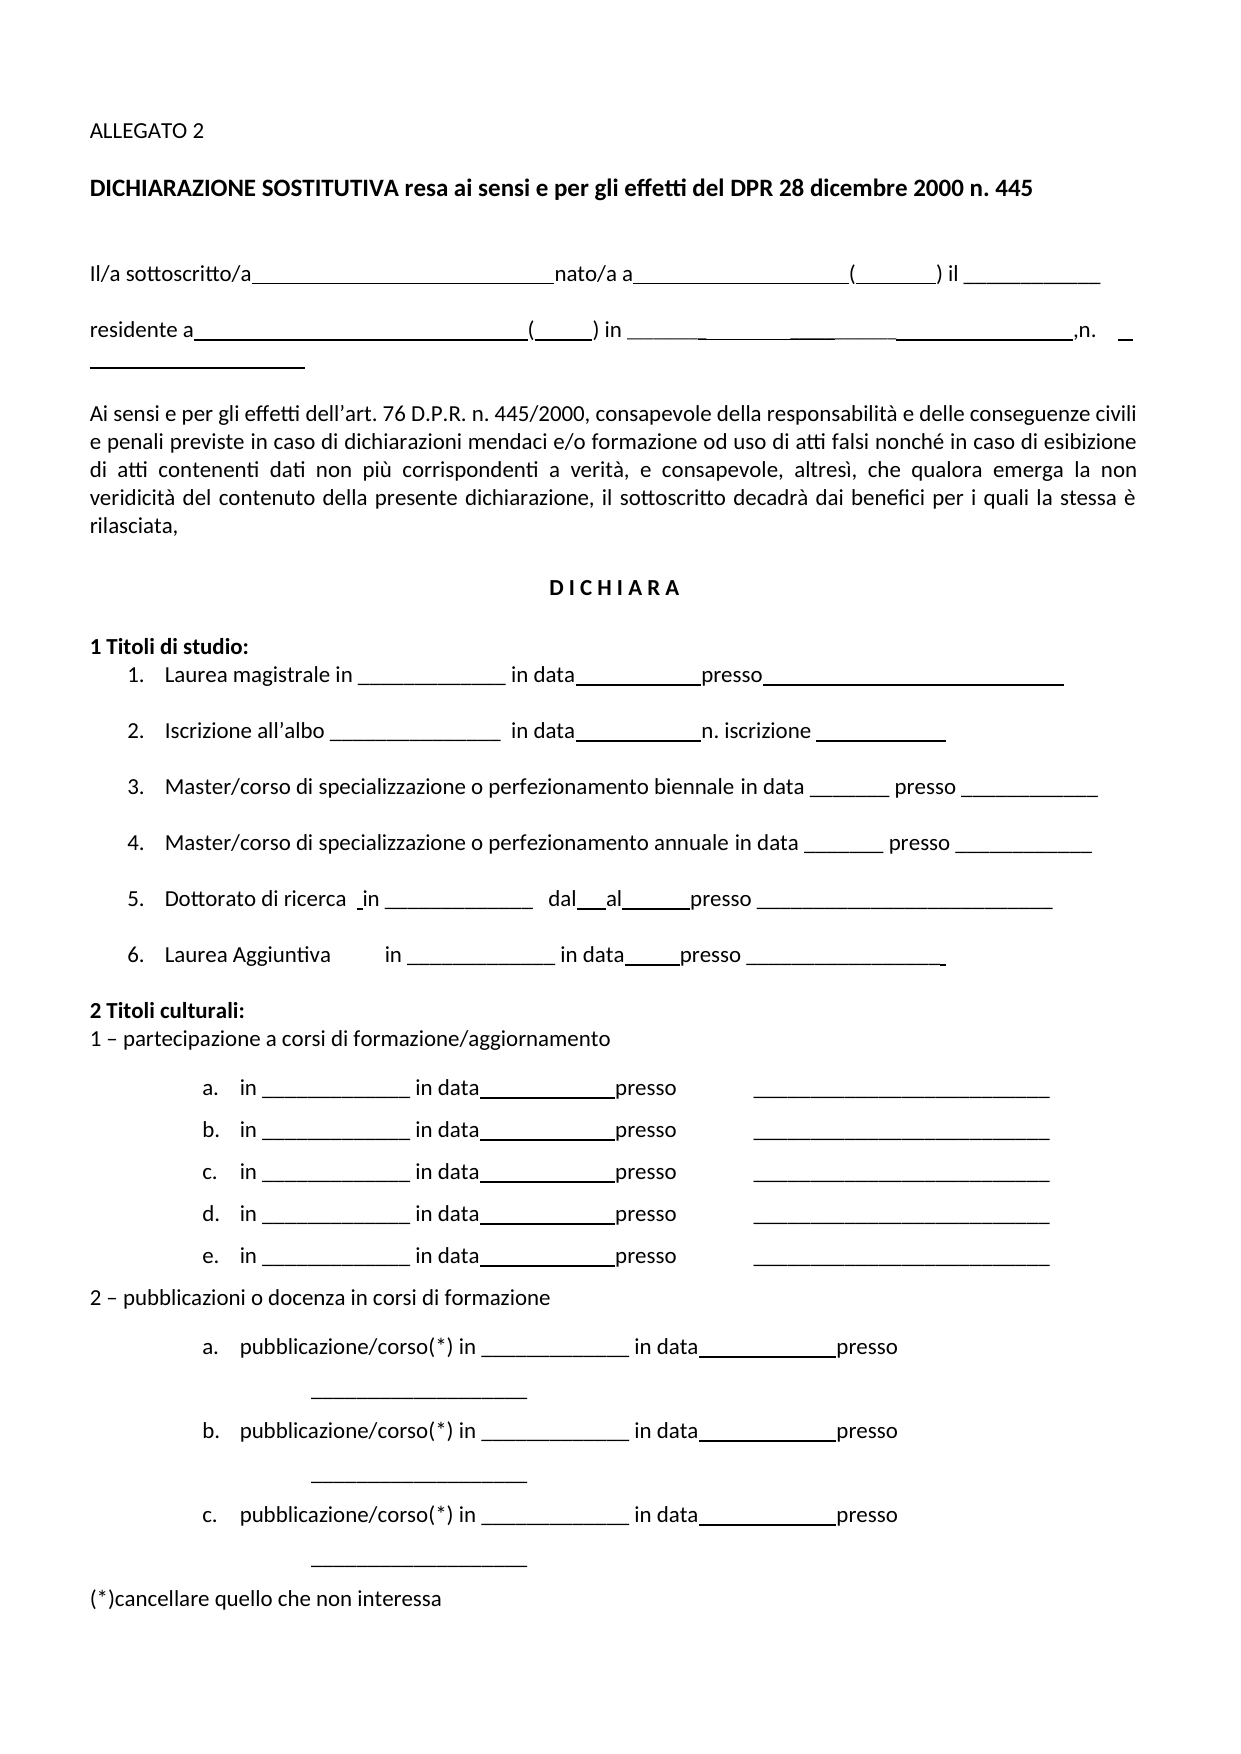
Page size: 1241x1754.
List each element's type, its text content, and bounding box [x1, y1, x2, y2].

subtitle DICHIARAZIONE SOSTITUTIVA resa ai sensi e per gli effetti del DPR 28 dicembre 2000 n. 445 [89, 172, 1139, 203]
list in _____________ in data presso __________________________ [202, 1073, 1139, 1101]
text (*)cancellare quello che non interessa [89, 1584, 1139, 1612]
text Il/a sottoscritto/a nato/a a ( ) il ____________ [89, 259, 1139, 287]
list Laurea Aggiuntiva in _____________ in data presso _________________ [127, 940, 1139, 968]
text Ai sensi e per gli effetti dell’art. 76 D.P.R. n. 445/2000, consapevole della responsabilità e delle conseguenze civili e penali previste in caso di dichiarazioni mendaci e/o formazione od uso di atti falsi nonché in caso di esibizione di atti contenenti dati non più corrispondenti a verità, e consapevole, altresì, che qualora emerga la non veridicità del contenuto della presente dichiarazione, il sottoscritto decadrà dai benefici per i quali la stessa è rilasciata, [89, 399, 1139, 539]
list pubblicazione/corso(*) in _____________ in data presso ___________________ [202, 1332, 1139, 1402]
text 2 – pubblicazioni o docenza in corsi di formazione [89, 1283, 1139, 1311]
list in _____________ in data presso __________________________ [202, 1199, 1139, 1227]
list Master/corso di specializzazione o perfezionamento annuale in data _______ presso ____________ [127, 828, 1139, 856]
text 1 Titoli di studio: [89, 632, 1139, 660]
text 1 – partecipazione a corsi di formazione/aggiornamento [89, 1024, 1139, 1052]
list Master/corso di specializzazione o perfezionamento biennale in data _______ presso ____________ [127, 772, 1139, 800]
list pubblicazione/corso(*) in _____________ in data presso ___________________ [202, 1500, 1139, 1570]
text residente a ( ) in _________ ____________ ,n. [89, 315, 1139, 371]
text 2 Titoli culturali: [89, 996, 1139, 1024]
text D I C H I A R A [89, 573, 1139, 601]
list pubblicazione/corso(*) in _____________ in data presso ___________________ [202, 1416, 1139, 1486]
list Dottorato di ricerca in _____________ dal al presso __________________________ [127, 884, 1139, 912]
list Laurea magistrale in _____________ in data presso [127, 660, 1139, 688]
list in _____________ in data presso __________________________ [202, 1115, 1139, 1143]
list in _____________ in data presso __________________________ [202, 1241, 1139, 1269]
text ALLEGATO 2 [89, 116, 1139, 144]
list Iscrizione all’albo _______________ in data n. iscrizione [127, 716, 1139, 744]
list in _____________ in data presso __________________________ [202, 1157, 1139, 1185]
